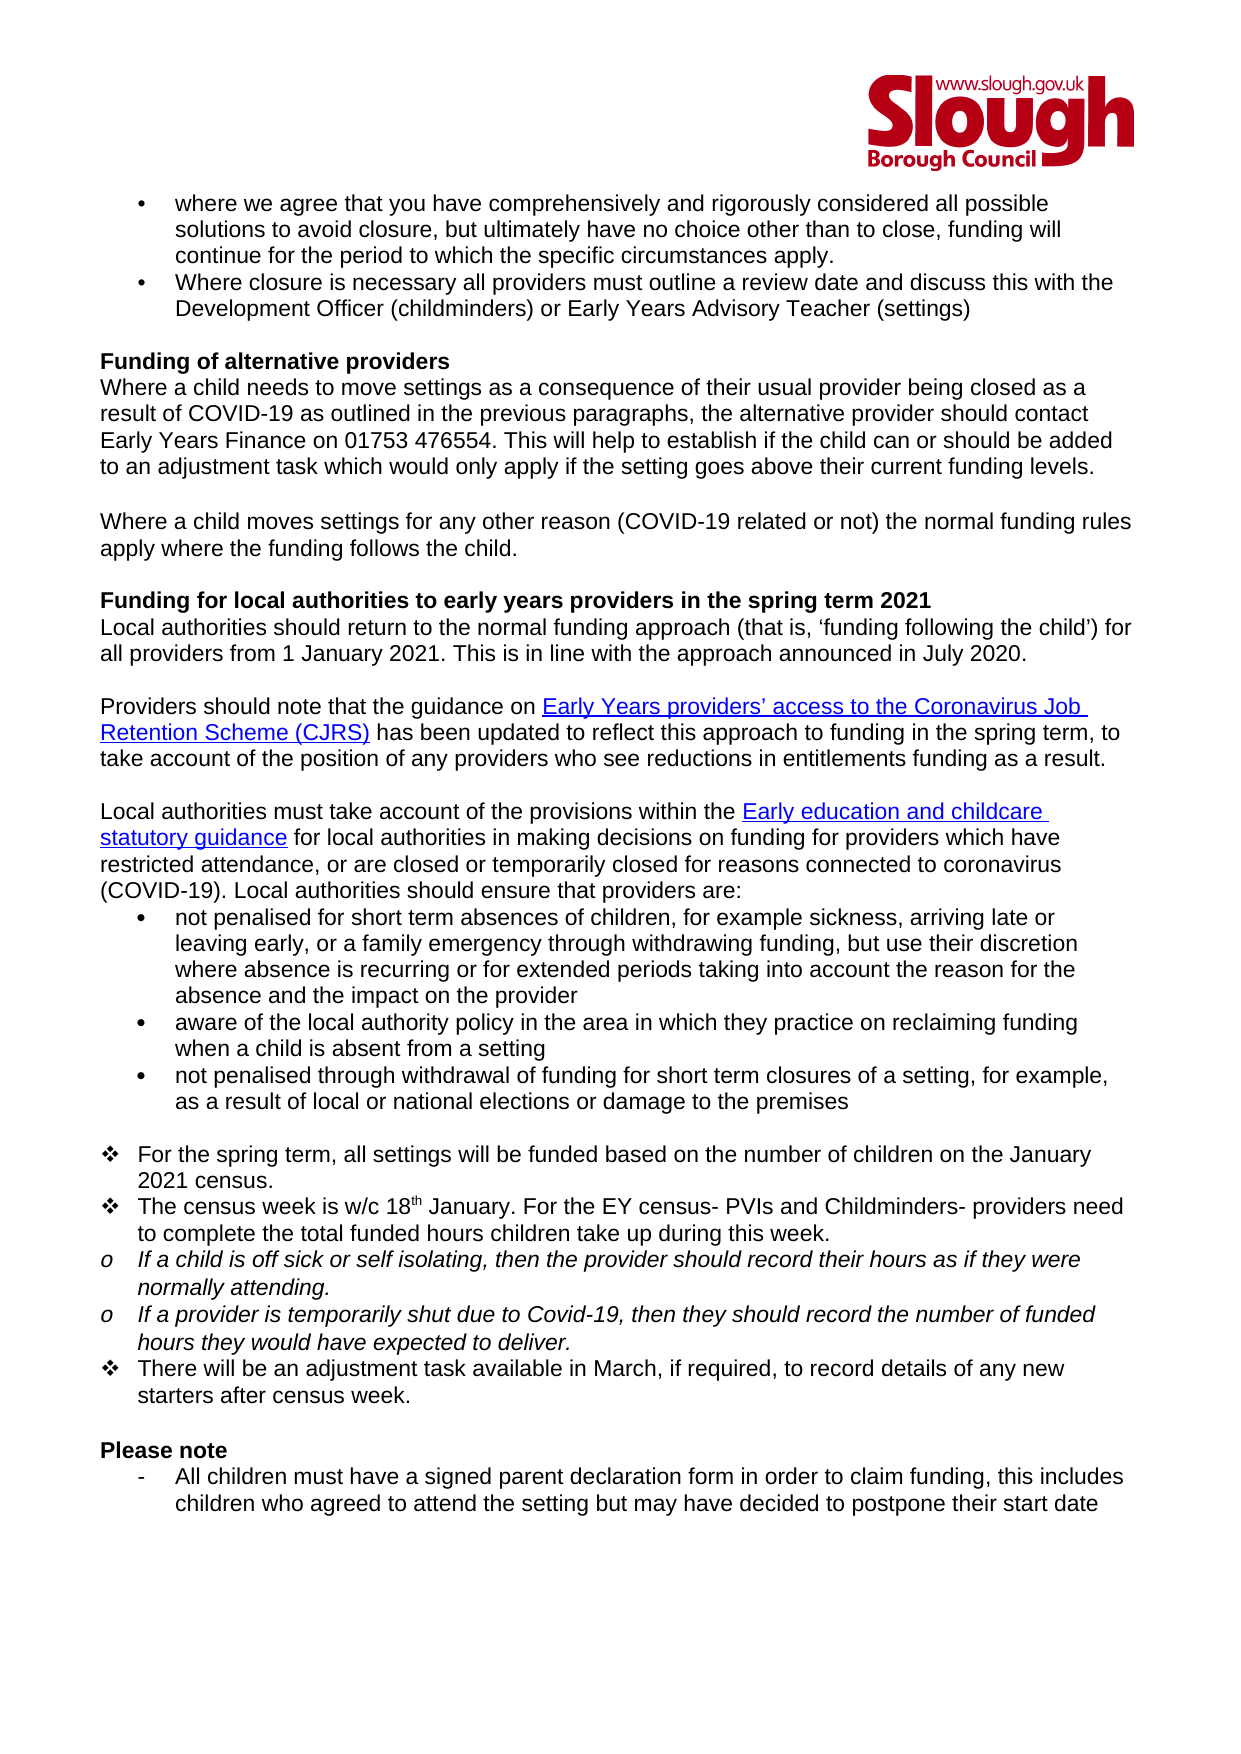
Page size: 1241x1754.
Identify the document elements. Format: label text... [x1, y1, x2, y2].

list If a provider is temporarily shut due to Covid-19, then they should record the number of funded hours they would have expected to deliver. [100, 1301, 1134, 1355]
list not penalised through withdrawal of funding for short term closures of a setting, for example, as a result of local or national elections or damage to the premises [137, 1062, 1134, 1114]
list Where closure is necessary all providers must outline a review date and discuss this with the Development Officer (childminders) or Early Years Advisory Teacher (settings) [137, 268, 1134, 321]
list The census week is w/c 18th January. For the EY census- PVIs and Childminders- providers need to complete the total funded hours children take up during this week. [100, 1193, 1134, 1246]
list If a child is off sick or self isolating, then the provider should record their hours as if they were normally attending. [100, 1246, 1134, 1301]
text Funding for local authorities to early years providers in the spring term 2021 [100, 587, 1134, 613]
text Funding of alternative providers [100, 348, 1134, 374]
text Local authorities must take account of the provisions within the Early education and childcare statutory guidance for local authorities in making decisions on funding for providers which have restricted attendance, or are closed or temporarily closed for reasons connected to coronavirus (COVID-19). Local authorities should ensure that providers are: [100, 798, 1134, 903]
text Where a child moves settings for any other reason (COVID-19 related or not) the normal funding rules apply where the funding follows the child. [100, 508, 1134, 561]
list not penalised for short term absences of children, for example sickness, arriving late or leaving early, or a family emergency through withdrawing funding, but use their discretion where absence is recurring or for extended periods taking into account the reason for the absence and the impact on the provider [137, 903, 1134, 1009]
text Where a child needs to move settings as a consequence of their usual provider being closed as a result of COVID-19 as outlined in the previous paragraphs, the alternative provider should contact Early Years Finance on 01753 476554. This will help to establish if the child can or should be added to an adjustment task which would only apply if the setting goes above their current funding levels. [100, 374, 1134, 479]
list All children must have a signed parent declaration form in order to claim funding, this includes children who agreed to attend the setting but may have decided to postpone their start date [137, 1463, 1134, 1516]
picture [868, 75, 1134, 171]
list There will be an adjustment task available in March, if required, to record details of any new starters after census week. [100, 1355, 1134, 1408]
text Local authorities should return to the normal funding approach (that is, ‘funding following the child’) for all providers from 1 January 2021. This is in line with the approach announced in July 2020. [100, 613, 1134, 666]
list For the spring term, all settings will be funded based on the number of children on the January 2021 census. [100, 1141, 1134, 1193]
list where we agree that you have comprehensively and rigorously considered all possible solutions to avoid closure, but ultimately have no choice other than to close, funding will continue for the period to which the specific circumstances apply. [137, 189, 1134, 268]
text Please note [100, 1437, 1134, 1463]
text Providers should note that the guidance on Early Years providers’ access to the Coronavirus Job Retention Scheme (CJRS) has been updated to reflect this approach to funding in the spring term, to take account of the position of any providers who see reductions in entitlements funding as a result. [100, 693, 1134, 772]
list aware of the local authority policy in the area in which they practice on reclaiming funding when a child is absent from a setting [137, 1009, 1134, 1062]
